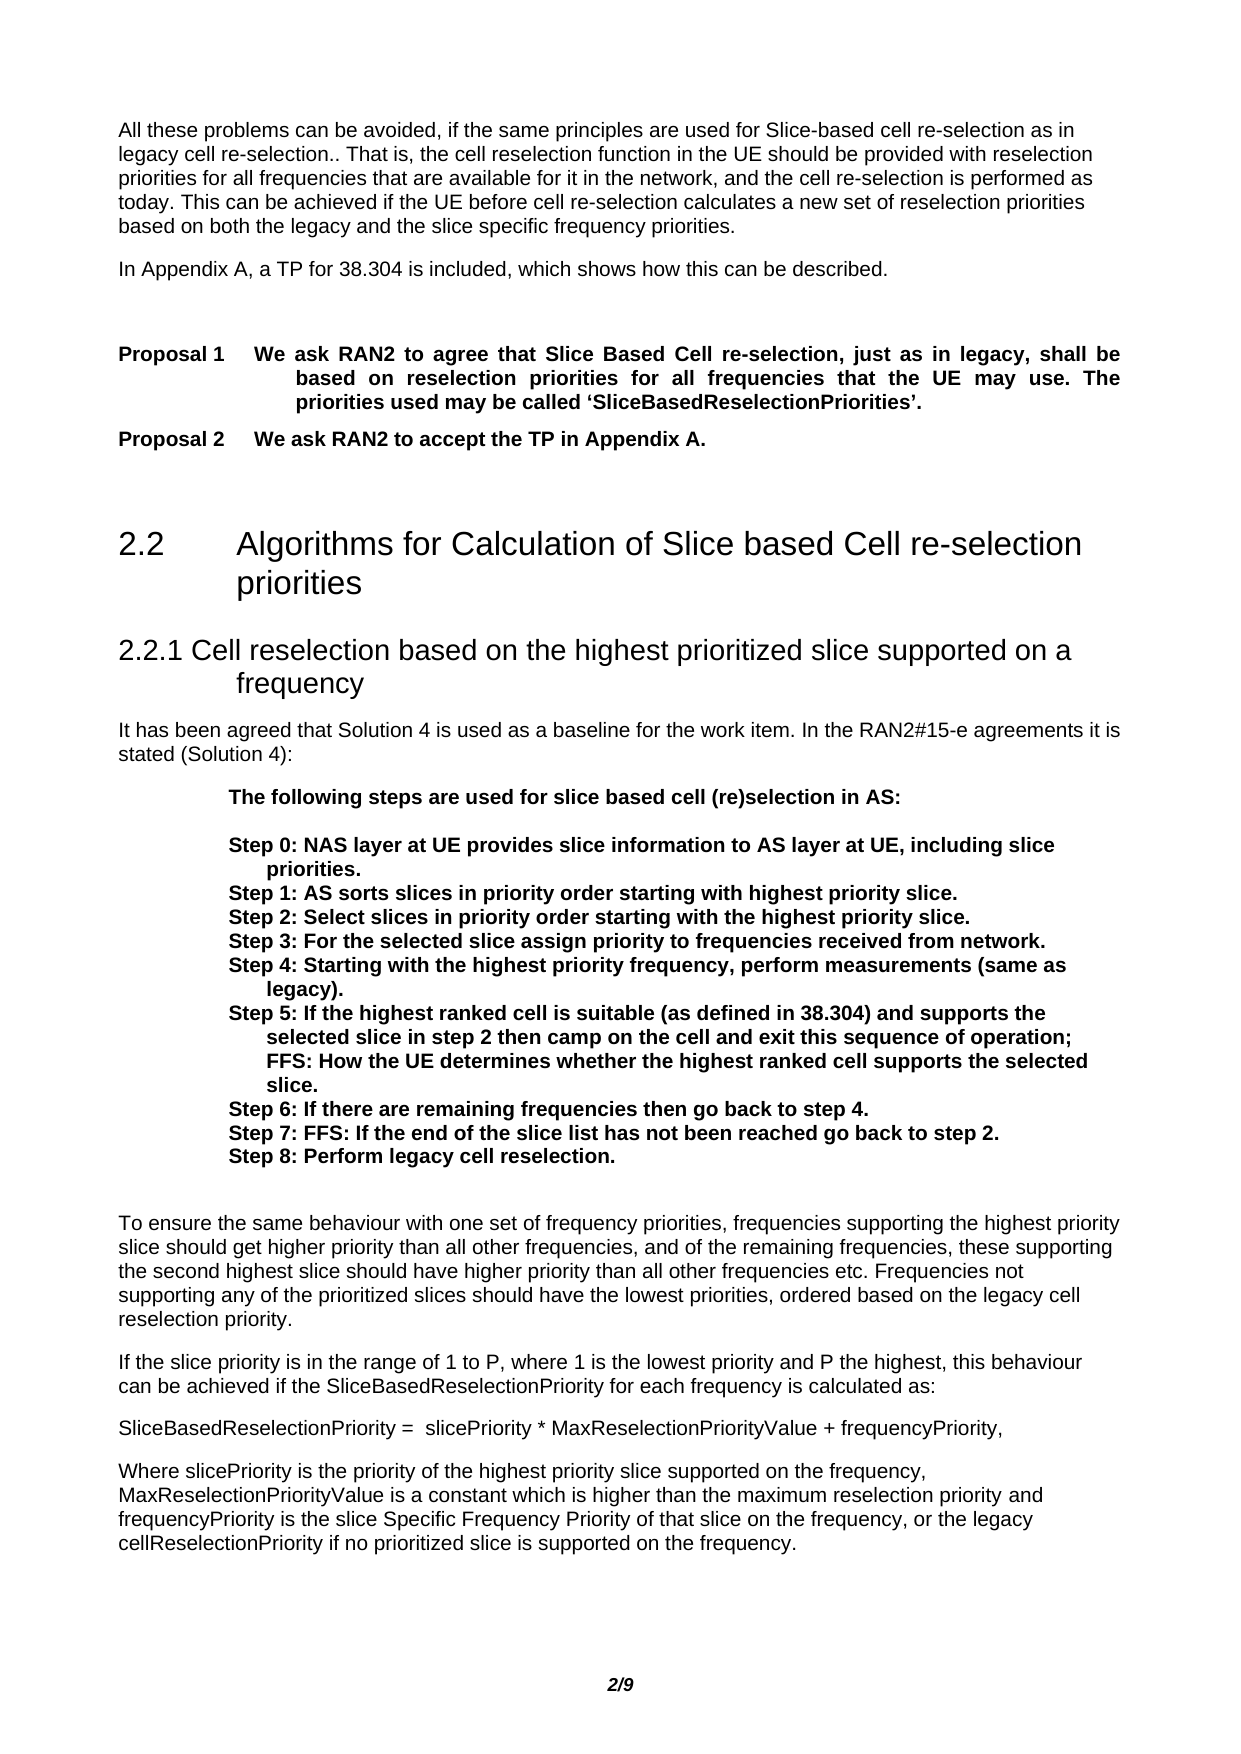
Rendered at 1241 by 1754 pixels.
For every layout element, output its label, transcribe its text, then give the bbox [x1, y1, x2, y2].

text The following steps are used for slice based cell (re)selection in AS: [228, 785, 1122, 809]
text Step 0: NAS layer at UE provides slice information to AS layer at UE, including slice priorities. [228, 833, 1122, 881]
text Step 1: AS sorts slices in priority order starting with highest priority slice. [228, 881, 1122, 905]
text Step 2: Select slices in priority order starting with the highest priority slice. [228, 905, 1122, 929]
text We ask RAN2 to agree that Slice Based Cell re-selection, just as in legacy, shall be based on reselection priorities for all frequencies that the UE may use. The priorities used may be called ‘SliceBasedReselectionPriorities’. [118, 342, 1122, 414]
text It has been agreed that Solution 4 is used as a baseline for the work item. In the RAN2#15-e agreements it is stated (Solution 4): [118, 718, 1122, 766]
text All these problems can be avoided, if the same principles are used for Slice-based cell re-selection as in legacy cell re-selection.. That is, the cell reselection function in the UE should be provided with reselection priorities for all frequencies that are available for it in the network, and the cell re-selection is performed as today. This can be achieved if the UE before cell re-selection calculates a new set of reselection priorities based on both the legacy and the slice specific frequency priorities. [118, 118, 1122, 238]
subtitle 2.2 Algorithms for Calculation of Slice based Cell re-selection priorities [118, 524, 1122, 601]
subtitle 2.2.1 Cell reselection based on the highest prioritized slice supported on a frequency [118, 632, 1122, 699]
text We ask RAN2 to accept the TP in Appendix A. [118, 426, 1122, 450]
text Where slicePriority is the priority of the highest priority slice supported on the frequency, MaxReselectionPriorityValue is a constant which is higher than the maximum reselection priority and frequencyPriority is the slice Specific Frequency Priority of that slice on the frequency, or the legacy cellReselectionPriority if no prioritized slice is supported on the frequency. [118, 1459, 1122, 1555]
text Step 6: If there are remaining frequencies then go back to step 4. [228, 1096, 1122, 1120]
text Step 8: Perform legacy cell reselection. [228, 1144, 1122, 1168]
text Step 7: FFS: If the end of the slice list has not been reached go back to step 2. [228, 1120, 1122, 1144]
text Step 4: Starting with the highest priority frequency, perform measurements (same as legacy). [228, 953, 1122, 1001]
text If the slice priority is in the range of 1 to P, where 1 is the lowest priority and P the highest, this behaviour can be achieved if the SliceBasedReselectionPriority for each frequency is calculated as: [118, 1349, 1122, 1397]
text To ensure the same behaviour with one set of frequency priorities, frequencies supporting the highest priority slice should get higher priority than all other frequencies, and of the remaining frequencies, these supporting the second highest slice should have higher priority than all other frequencies etc. Frequencies not supporting any of the prioritized slices should have the lowest priorities, ordered based on the legacy cell reselection priority. [118, 1211, 1122, 1331]
text Step 3: For the selected slice assign priority to frequencies received from network. [228, 929, 1122, 953]
text SliceBasedReselectionPriority = slicePriority * MaxReselectionPriorityValue + frequencyPriority, [118, 1416, 1122, 1440]
text In Appendix A, a TP for 38.304 is included, which shows how this can be described. [118, 257, 1122, 281]
text Step 5: If the highest ranked cell is suitable (as defined in 38.304) and supports the selected slice in step 2 then camp on the cell and exit this sequence of operation; FFS: How the UE determines whether the highest ranked cell supports the selected slice. [228, 1001, 1122, 1096]
